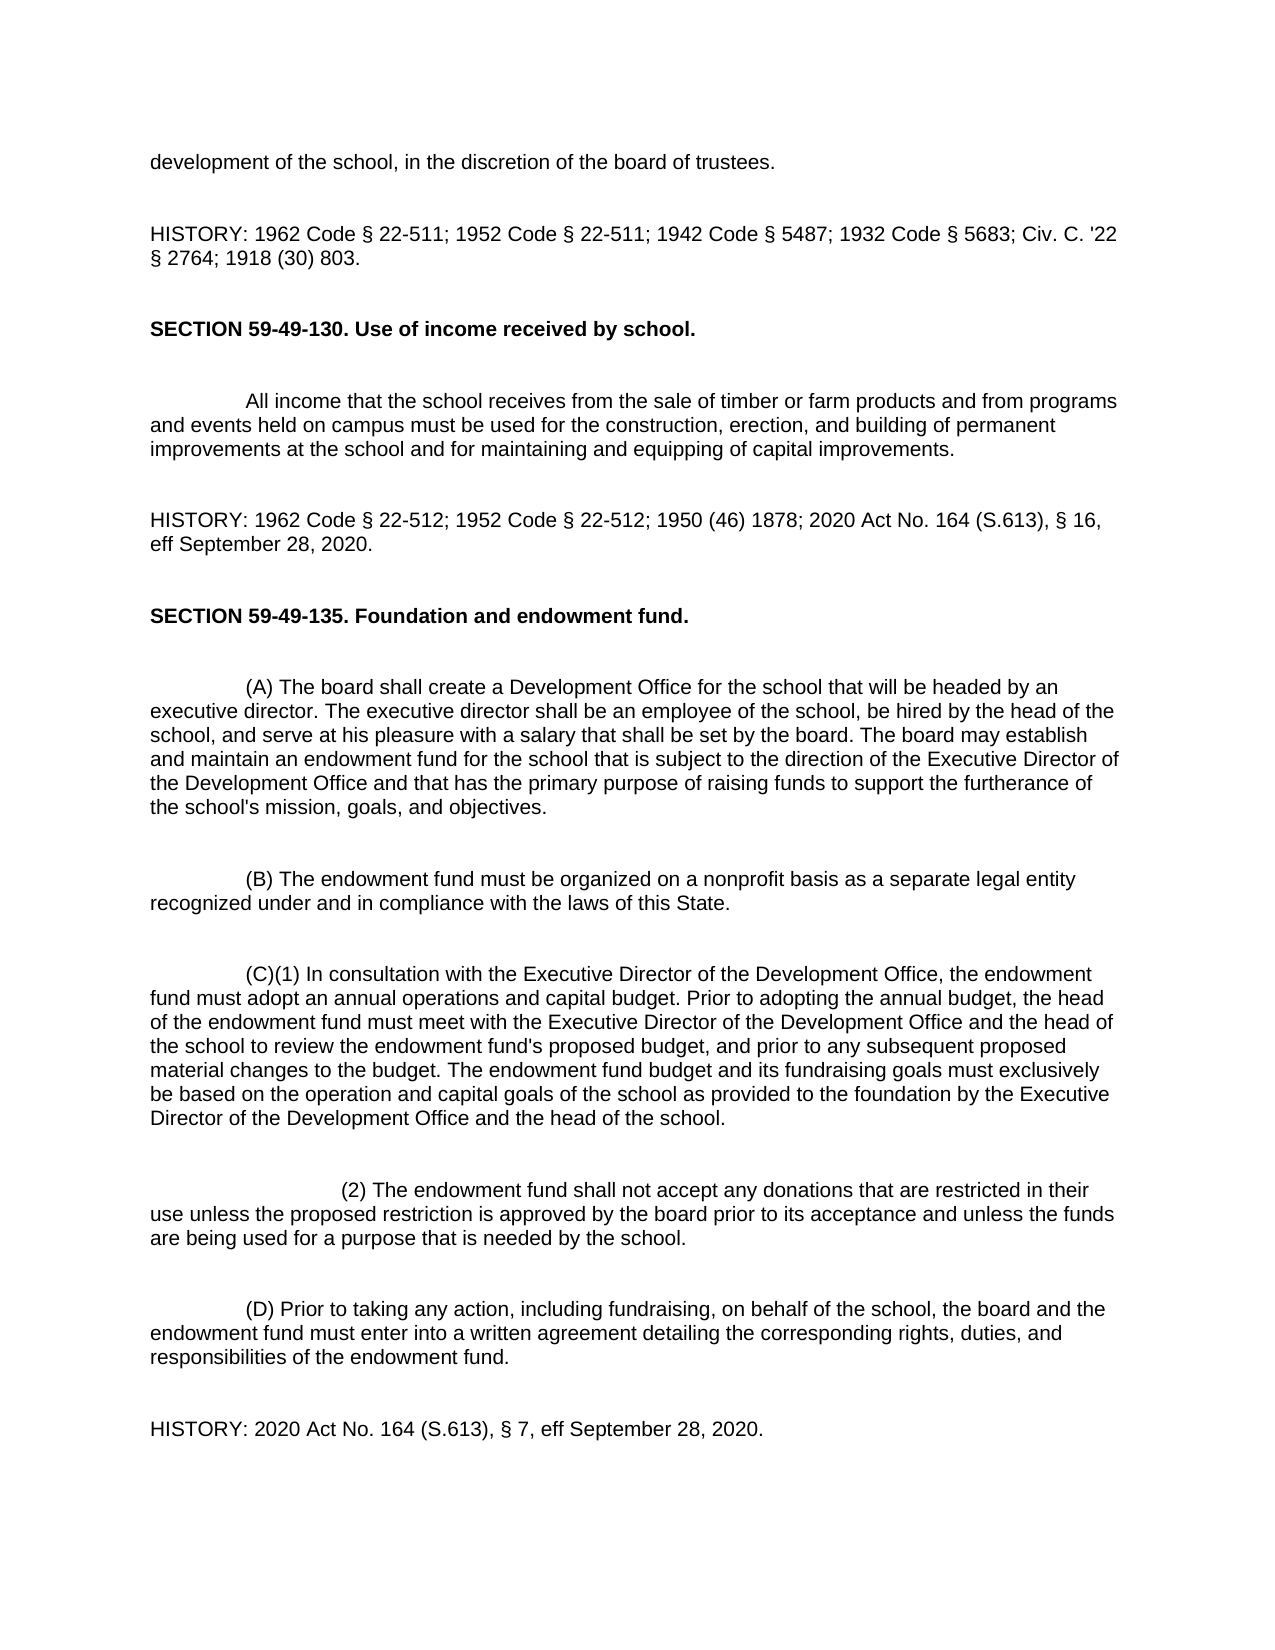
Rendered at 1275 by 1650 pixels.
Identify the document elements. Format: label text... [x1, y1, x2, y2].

text (B) The endowment fund must be organized on a nonprofit basis as a separate legal entity recognized under and in compliance with the laws of this State. [150, 867, 1125, 938]
text HISTORY: 1962 Code § 22-511; 1952 Code § 22-511; 1942 Code § 5487; 1932 Code § 5683; Civ. C. '22 § 2764; 1918 (30) 803. [150, 222, 1125, 293]
text SECTION 59-49-130. Use of income received by school. [150, 317, 1125, 365]
text HISTORY: 1962 Code § 22-512; 1952 Code § 22-512; 1950 (46) 1878; 2020 Act No. 164 (S.613), § 16, eff September 28, 2020. [150, 508, 1125, 580]
text All income that the school receives from the sale of timber or farm products and from programs and events held on campus must be used for the construction, erection, and building of permanent improvements at the school and for maintaining and equipping of capital improvements. [150, 389, 1125, 484]
text (2) The endowment fund shall not accept any donations that are restricted in their use unless the proposed restriction is approved by the board prior to its acceptance and unless the funds are being used for a purpose that is needed by the school. [150, 1177, 1125, 1273]
text (A) The board shall create a Development Office for the school that will be headed by an executive director. The executive director shall be an employee of the school, be hired by the head of the school, and serve at his pleasure with a salary that shall be set by the board. The board may establish and maintain an endowment fund for the school that is subject to the direction of the Executive Director of the Development Office and that has the primary purpose of raising funds to support the furtherance of the school's mission, goals, and objectives. [150, 675, 1125, 843]
text (D) Prior to taking any action, including fundraising, on behalf of the school, the board and the endowment fund must enter into a written agreement detailing the corresponding rights, duties, and responsibilities of the endowment fund. [150, 1297, 1125, 1392]
text (C)(1) In consultation with the Executive Director of the Development Office, the endowment fund must adopt an annual operations and capital budget. Prior to adopting the annual budget, the head of the endowment fund must meet with the Executive Director of the Development Office and the head of the school to review the endowment fund's proposed budget, and prior to any subsequent proposed material changes to the budget. The endowment fund budget and its fundraising goals must exclusively be based on the operation and capital goals of the school as provided to the foundation by the Executive Director of the Development Office and the head of the school. [150, 962, 1125, 1153]
text HISTORY: 2020 Act No. 164 (S.613), § 7, eff September 28, 2020. [150, 1416, 1125, 1464]
text SECTION 59-49-135. Foundation and endowment fund. [150, 604, 1125, 651]
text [150, 150, 1125, 198]
